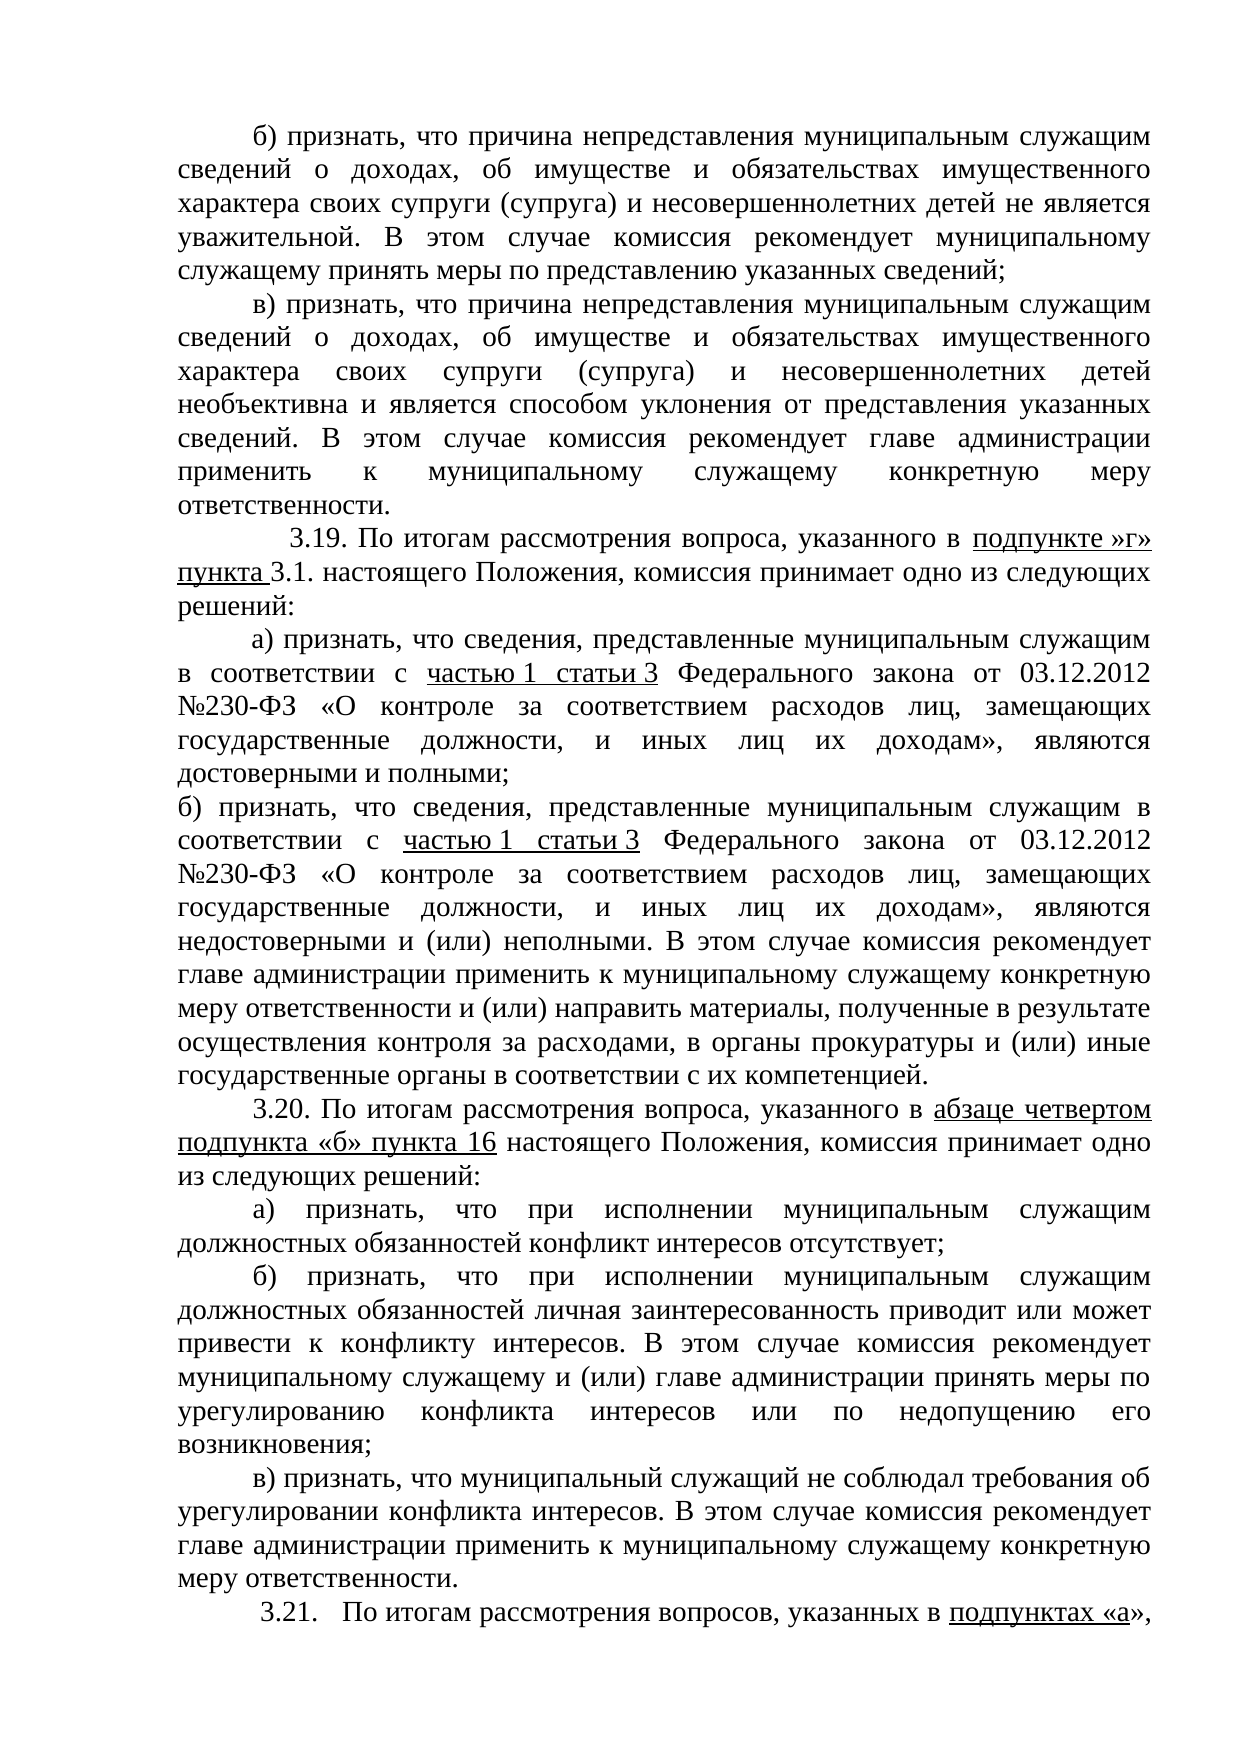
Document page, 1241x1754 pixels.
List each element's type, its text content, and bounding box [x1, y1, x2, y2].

text б) признать, что сведения, представленные муниципальным служащим в соответствии с частью 1 статьи 3 Федерального закона от 03.12.2012 №230-ФЗ «О контроле за соответствием расходов лиц, замещающих государственные должности, и иных лиц их доходам», являются недостоверными и (или) неполными. В этом случае комиссия рекомендует главе администрации применить к муниципальному служащему конкретную меру ответственности и (или) направить материалы, полученные в результате осуществления контроля за расходами, в органы прокуратуры и (или) иные государственные органы в соответствии с их компетенцией. [177, 789, 1152, 1091]
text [177, 1594, 1152, 1627]
text б) признать, что причина непредставления муниципальным служащим сведений о доходах, об имуществе и обязательствах имущественного характера своих супруги (супруга) и несовершеннолетних детей не является уважительной. В этом случае комиссия рекомендует муниципальному служащему принять меры по представлению указанных сведений; [177, 118, 1152, 286]
text в) признать, что муниципальный служащий не соблюдал требования об урегулировании конфликта интересов. В этом случае комиссия рекомендует главе администрации применить к муниципальному служащему конкретную меру ответственности. [177, 1460, 1152, 1594]
text а) признать, что сведения, представленные муниципальным служащим в соответствии с частью 1 статьи 3 Федерального закона от 03.12.2012 №230-ФЗ «О контроле за соответствием расходов лиц, замещающих государственные должности, и иных лиц их доходам», являются достоверными и полными; [177, 621, 1152, 789]
text б) признать, что при исполнении муниципальным служащим должностных обязанностей личная заинтересованность приводит или может привести к конфликту интересов. В этом случае комиссия рекомендует муниципальному служащему и (или) главе администрации принять меры по урегулированию конфликта интересов или по недопущению его возникновения; [177, 1258, 1152, 1460]
text а) признать, что при исполнении муниципальным служащим должностных обязанностей конфликт интересов отсутствует; [177, 1191, 1152, 1258]
text 3.19. По итогам рассмотрения вопроса, указанного в подпункте »г» пункта 3.1. настоящего Положения, комиссия принимает одно из следующих решений: [177, 521, 1152, 621]
text в) признать, что причина непредставления муниципальным служащим сведений о доходах, об имуществе и обязательствах имущественного характера своих супруги (супруга) и несовершеннолетних детей необъективна и является способом уклонения от представления указанных сведений. В этом случае комиссия рекомендует главе администрации применить к муниципальному служащему конкретную меру ответственности. [177, 286, 1152, 521]
text 3.20. По итогам рассмотрения вопроса, указанного в абзаце четвертом подпункта «б» пункта 16 настоящего Положения, комиссия принимает одно из следующих решений: [177, 1091, 1152, 1191]
